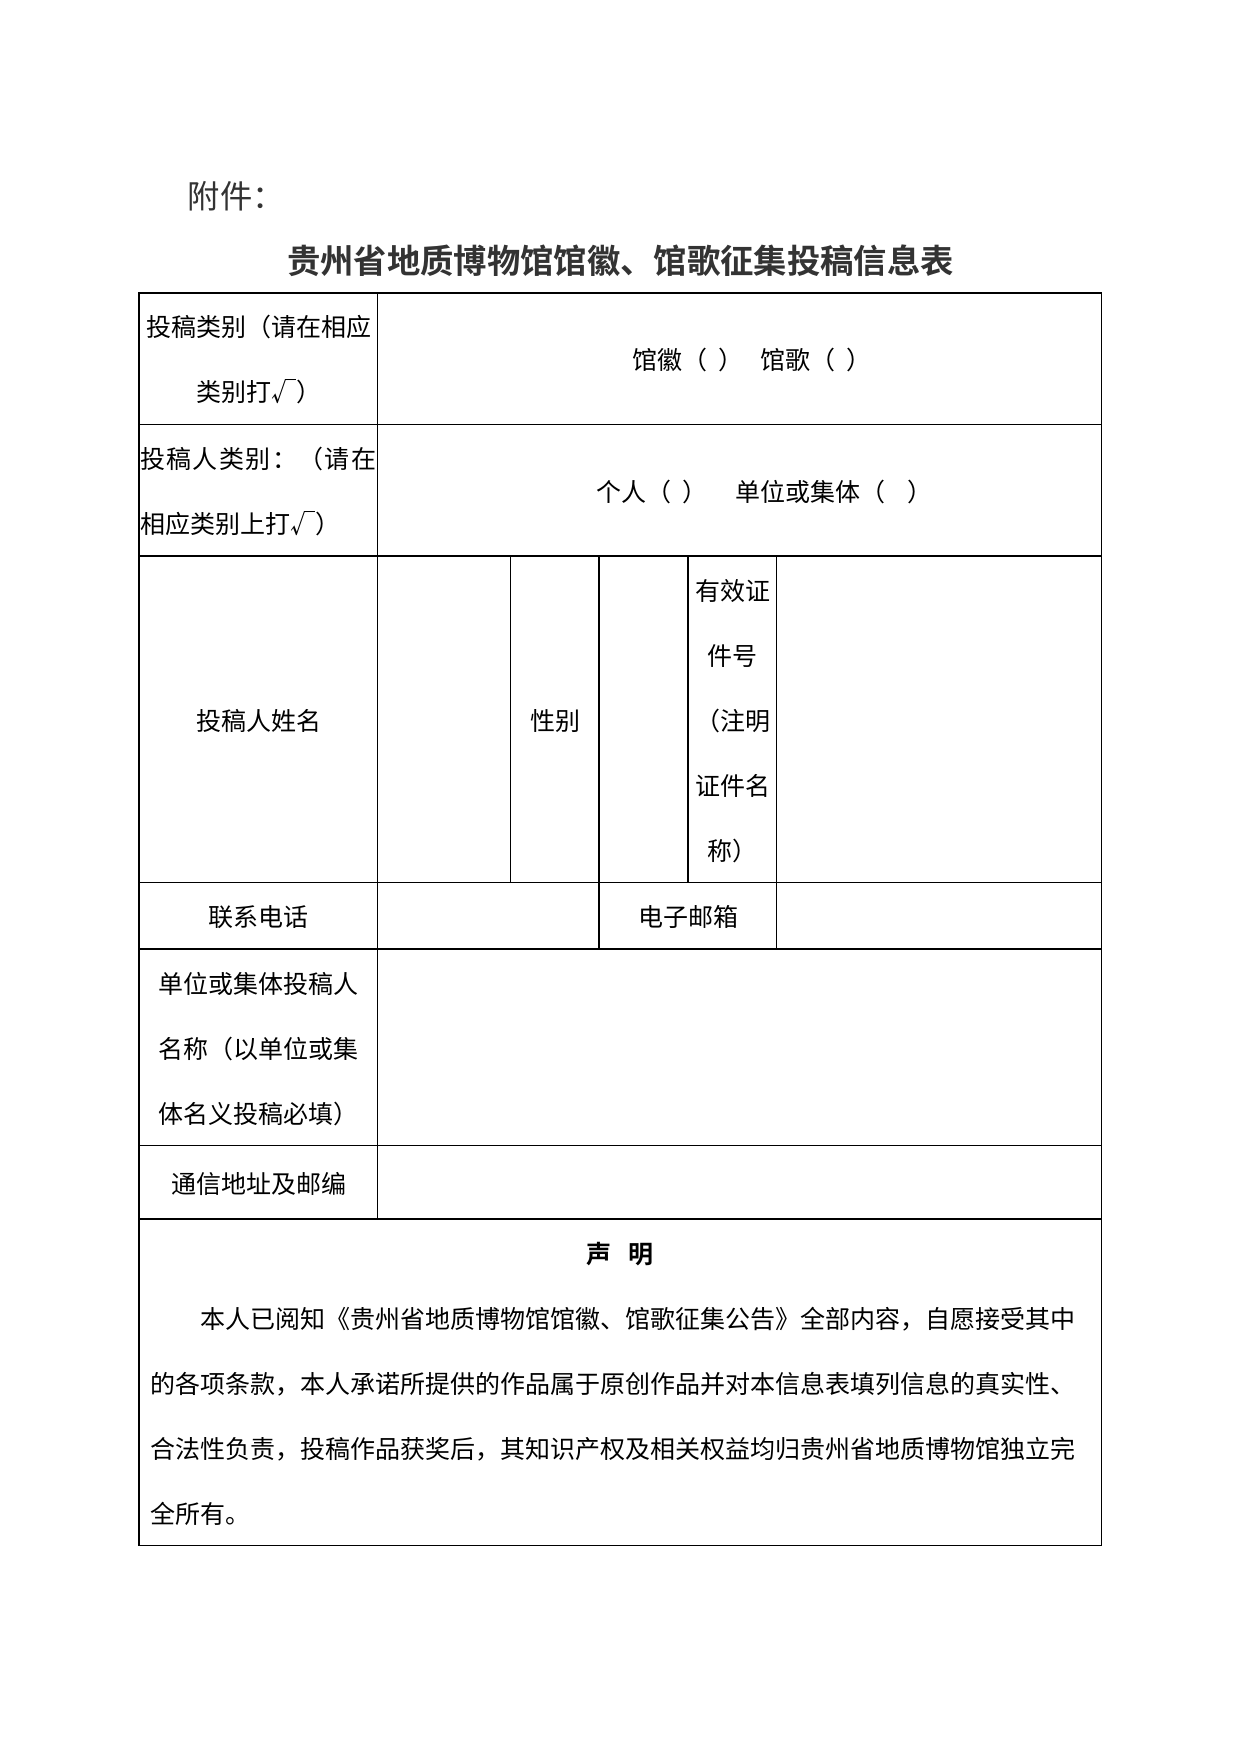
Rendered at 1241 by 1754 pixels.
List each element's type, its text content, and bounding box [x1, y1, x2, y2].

table_cell [600, 557, 687, 882]
table_cell [378, 557, 510, 882]
table_cell [777, 557, 1101, 882]
table_cell 通信地址及邮编 [140, 1146, 377, 1218]
table_cell [378, 950, 1101, 1145]
text 贵州省地质博物馆馆徽、馆歌征集投稿信息表 [187, 227, 1053, 292]
table_header 馆徽（ ） 馆歌（ ） [378, 294, 1101, 423]
table_cell 联系电话 [140, 883, 377, 948]
table_cell [777, 883, 1101, 948]
table_cell 个人（ ） 单位或集体（ ） [378, 425, 1101, 555]
table_header 投稿类别（请在相应类别打√） [140, 294, 377, 423]
table_cell 单位或集体投稿人名称（以单位或集体名义投稿必填） [140, 950, 377, 1145]
table_cell [378, 883, 598, 948]
table_cell [378, 1146, 1101, 1218]
table_cell 投稿人姓名 [140, 557, 377, 882]
table_cell 性别 [511, 557, 598, 882]
table_cell 电子邮箱 [600, 883, 776, 948]
table_cell 有效证件号（注明证件名称） [689, 557, 776, 882]
table_cell 投稿人类别：（请在相应类别上打√） [140, 425, 377, 555]
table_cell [140, 1220, 1101, 1545]
text 附件： [187, 162, 1053, 227]
